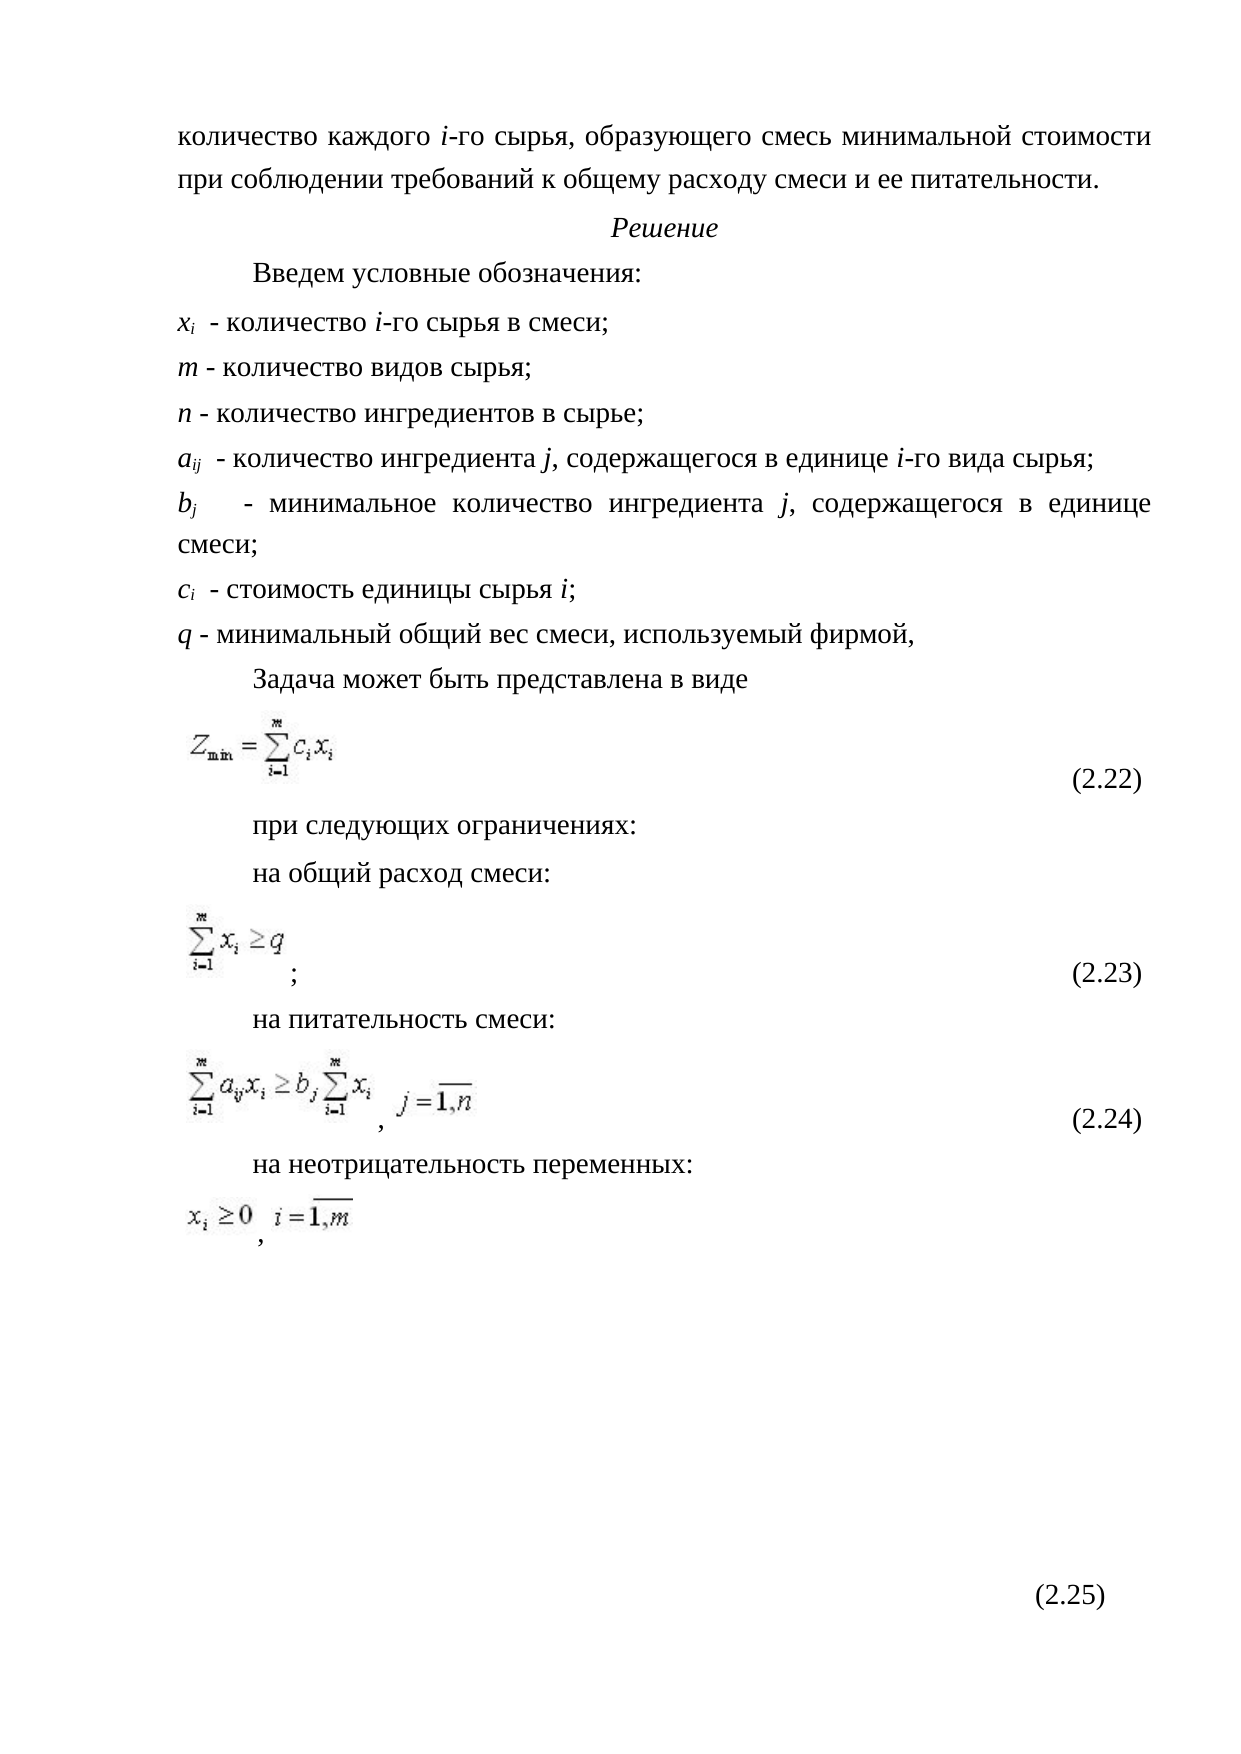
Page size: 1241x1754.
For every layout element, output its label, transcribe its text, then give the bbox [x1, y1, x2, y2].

picture [186, 904, 290, 978]
picture [271, 1194, 353, 1237]
text ci - стоимость единицы сырья i; [177, 571, 1152, 604]
text ; (2.23) [177, 904, 1152, 989]
text bj - минимальное количество ингредиента j, содержащегося в единице смеси; [177, 486, 1152, 559]
text aij - количество ингредиента j, содержащегося в единице i-го вида сырья; [177, 440, 1152, 474]
text Задача может быть представлена в виде [177, 662, 1152, 695]
text при следующих ограничениях: [177, 807, 1152, 841]
text m - количество видов сырья; [177, 349, 1152, 383]
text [177, 118, 1152, 195]
text , (2.24) [177, 1049, 1152, 1134]
text n - количество ингредиентов в сырье; [177, 395, 1152, 428]
picture [185, 1197, 257, 1237]
text (2.22) [177, 710, 1152, 795]
text xi - количество i-го сырья в смеси; [177, 304, 1152, 338]
text Решение [177, 210, 1152, 244]
text на питательность смеси: [177, 1001, 1152, 1034]
text q - минимальный общий вес смеси, используемый фирмой, [177, 616, 1152, 650]
text Введем условные обозначения: [177, 256, 1152, 289]
picture [186, 1049, 378, 1123]
text на неотрицательность переменных: [177, 1146, 1152, 1180]
text , (2.25) [177, 1195, 1152, 1610]
picture [186, 710, 340, 784]
picture [392, 1079, 477, 1123]
text на общий расход смеси: [177, 856, 1152, 889]
